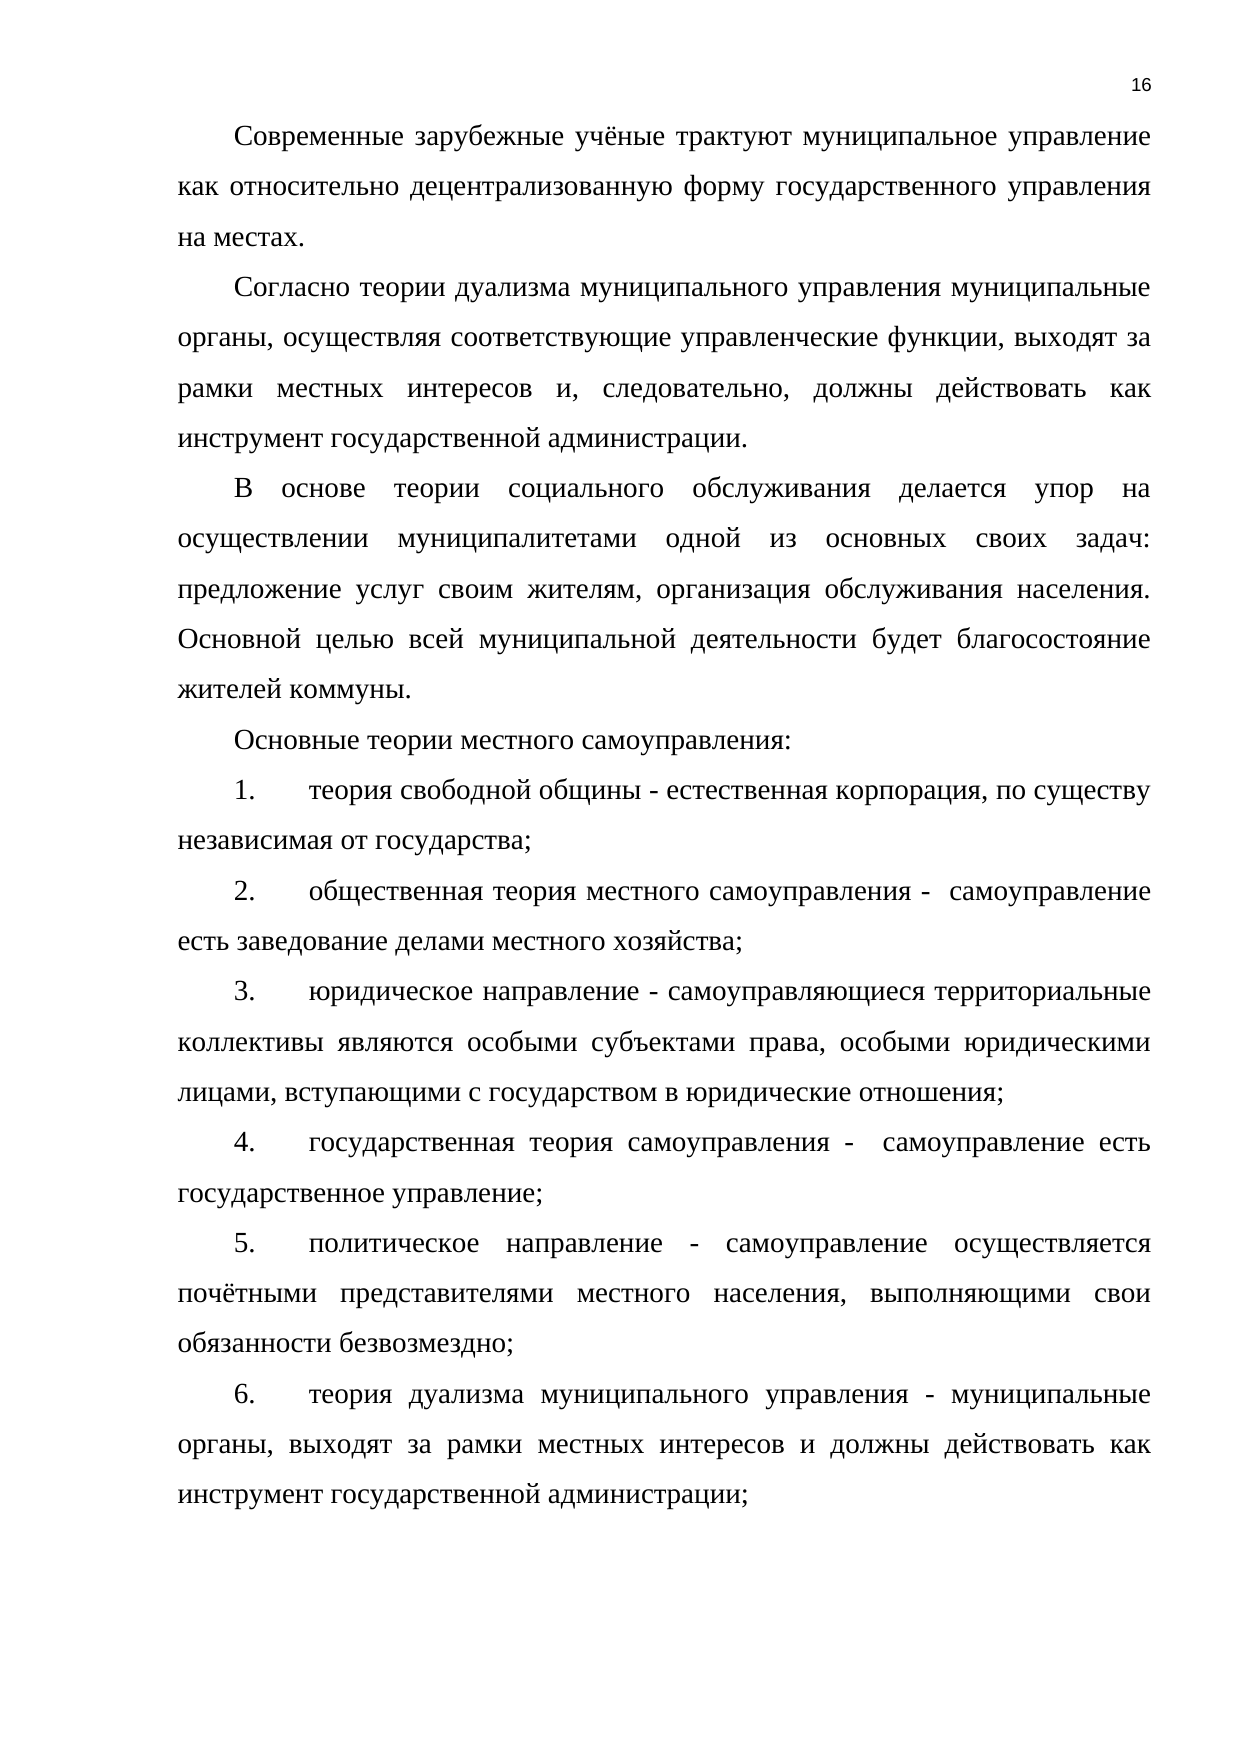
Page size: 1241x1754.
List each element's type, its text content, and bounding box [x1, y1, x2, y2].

list политическое направление - самоуправление осуществляется почётными представителями местного населения, выполняющими свои обязанности безвозмездно; [177, 1225, 1152, 1359]
text Согласно теории дуализма муниципального управления муниципальные органы, осуществляя соответствующие управленческие функции, выходят за рамки местных интересов и, следовательно, должны действовать как инструмент государственной администрации. [177, 269, 1152, 453]
list государственная теория самоуправления - самоуправление есть государственное управление; [177, 1124, 1152, 1208]
list теория дуализма муниципального управления - муниципальные органы, выходят за рамки местных интересов и должны действовать как инструмент государственной администрации; [177, 1376, 1152, 1510]
list юридическое направление - самоуправляющиеся территориальные коллективы являются особыми субъектами права, особыми юридическими лицами, вступающими с государством в юридические отношения; [177, 973, 1152, 1108]
text Современные зарубежные учёные трактуют муниципальное управление как относительно децентрализованную форму государственного управления на местах. [177, 118, 1152, 252]
text В основе теории социального обслуживания делается упор на осуществлении муниципалитетами одной из основных своих задач: предложение услуг своим жителям, организация обслуживания населения. Основной целью всей муниципальной деятельности будет благосостояние жителей коммуны. [177, 470, 1152, 705]
list общественная теория местного самоуправления - самоуправление есть заведование делами местного хозяйства; [177, 873, 1152, 957]
list теория свободной общины - естественная корпорация, по существу независимая от государства; [177, 772, 1152, 856]
text Основные теории местного самоуправления: [177, 722, 1152, 755]
